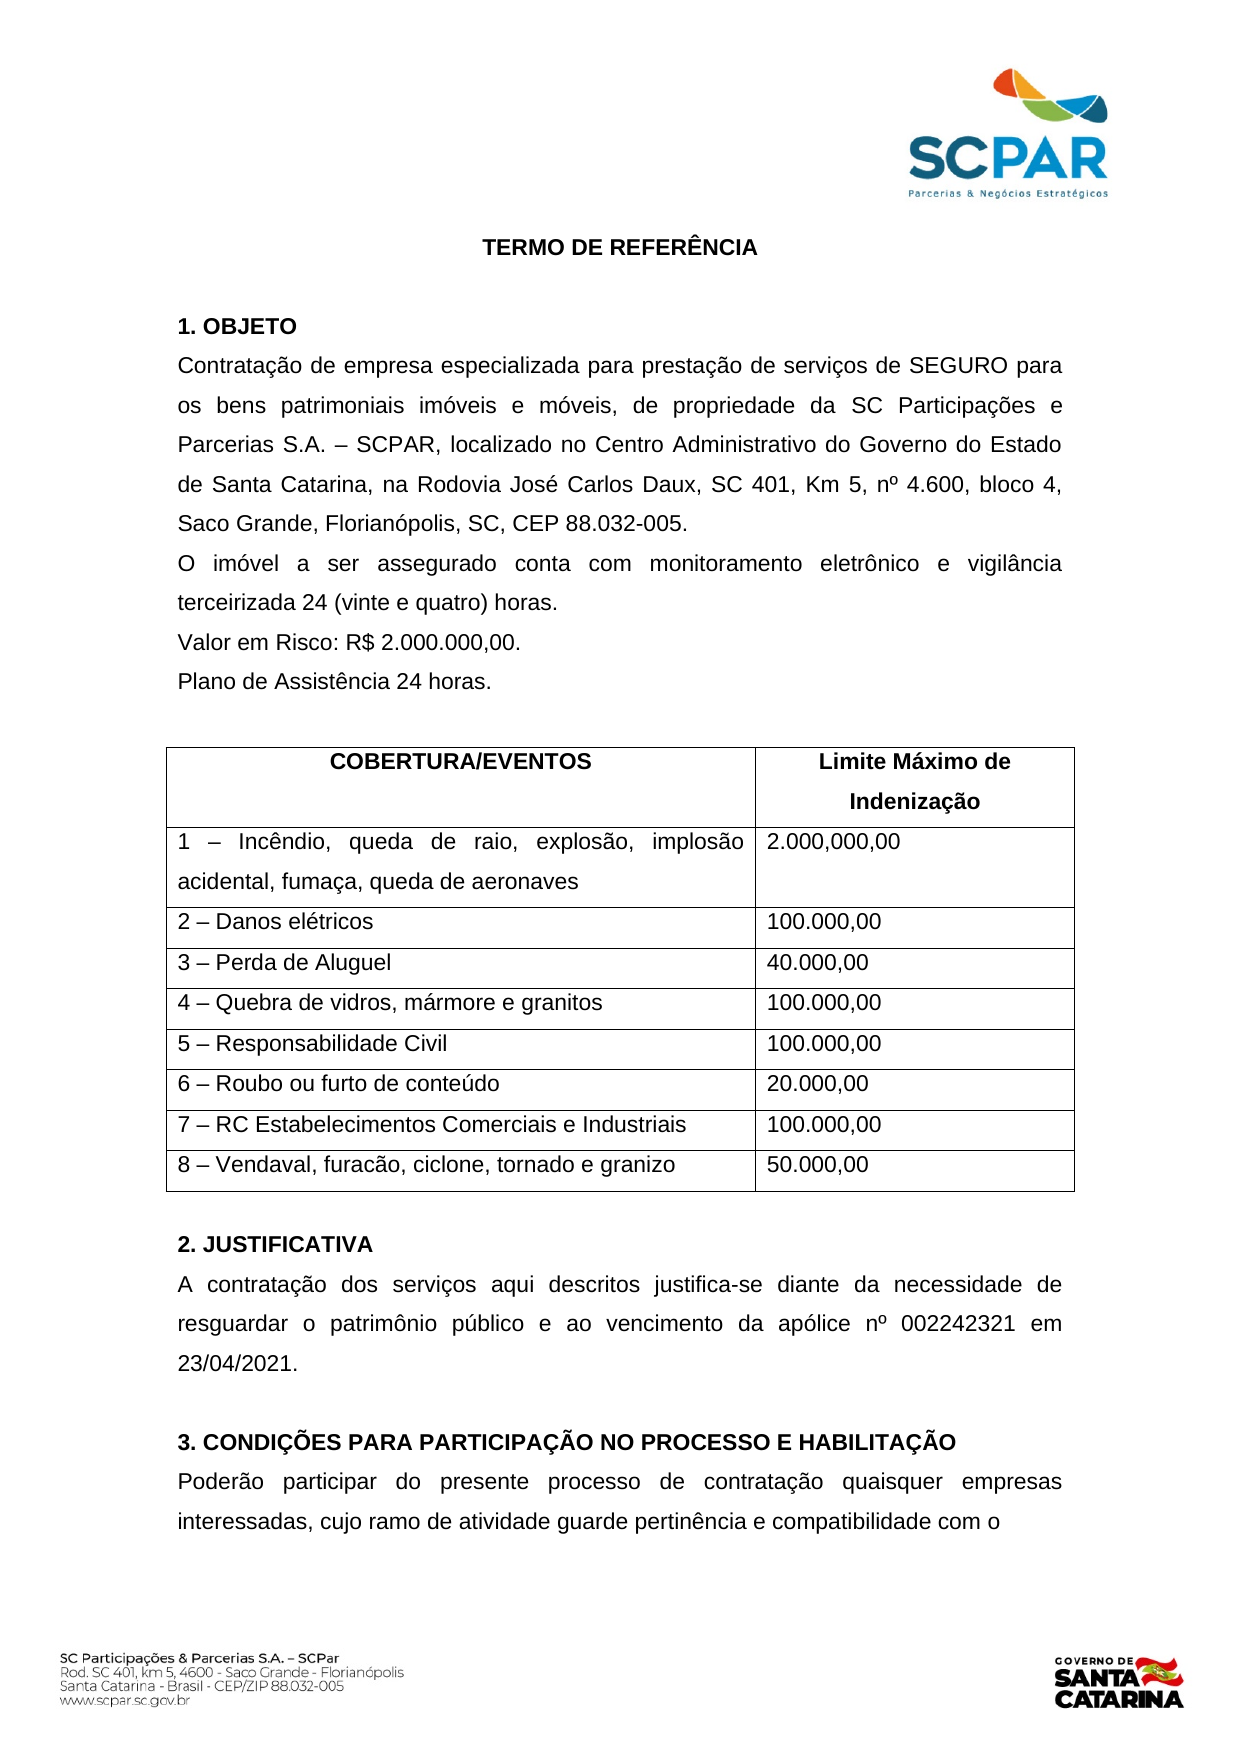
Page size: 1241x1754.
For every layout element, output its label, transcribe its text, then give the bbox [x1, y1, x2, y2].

text Poderão participar do presente processo de contratação quaisquer empresas interessadas, cujo ramo de atividade guarde pertinência e compatibilidade com o [177, 1468, 1063, 1534]
text O imóvel a ser assegurado conta com monitoramento eletrônico e vigilância terceirizada 24 (vinte e quatro) horas. [177, 550, 1063, 616]
table_cell 100.000,00 [756, 908, 1074, 948]
table_cell 20.000,00 [756, 1070, 1074, 1110]
text A contratação dos serviços aqui descritos justifica-se diante da necessidade de resguardar o patrimônio público e ao vencimento da apólice nº 002242321 em 23/04/2021. [177, 1271, 1063, 1376]
table_cell 3 – Perda de Aluguel [167, 949, 755, 988]
text Termo de Referência [177, 234, 1063, 260]
table_cell 100.000,00 [756, 989, 1074, 1029]
text 1. OBJETO [177, 313, 1063, 339]
picture [1, 1610, 1241, 1752]
table_cell 50.000,00 [756, 1151, 1074, 1191]
table_cell 40.000,00 [756, 949, 1074, 988]
text Plano de Assistência 24 horas. [177, 668, 1063, 694]
table_header COBERTURA/EVENTOS [167, 748, 755, 827]
text 2. JUSTIFICATIVA [177, 1231, 1063, 1258]
table_cell 100.000,00 [756, 1111, 1074, 1150]
text Valor em Risco: R$ 2.000.000,00. [177, 629, 1063, 655]
text Contratação de empresa especializada para prestação de serviços de SEGURO para os bens patrimoniais imóveis e móveis, de propriedade da SC Participações e Parcerias S.A. – SCPAR, localizado no Centro Administrativo do Governo do Estado de Santa Catarina, na Rodovia José Carlos Daux, SC 401, Km 5, nº 4.600, bloco 4, Saco Grande, Florianópolis, SC, CEP 88.032-005. [177, 352, 1063, 537]
picture [0, 3, 1241, 230]
table_cell 1 – Incêndio, queda de raio, explosão, implosão acidental, fumaça, queda de aeronaves [167, 828, 755, 907]
table_cell 7 – RC Estabelecimentos Comerciais e Industriais [167, 1111, 755, 1150]
table_cell 4 – Quebra de vidros, mármore e granitos [167, 989, 755, 1029]
table_cell 2 – Danos elétricos [167, 908, 755, 948]
table_header Limite Máximo de Indenização [756, 748, 1074, 827]
table_cell 6 – Roubo ou furto de conteúdo [167, 1070, 755, 1110]
table_cell 8 – Vendaval, furacão, ciclone, tornado e granizo [167, 1151, 755, 1191]
text 3. CONDIÇÕES PARA PARTICIPAÇÃO NO PROCESSO E HABILITAÇÃO [177, 1429, 1063, 1455]
table_cell 100.000,00 [756, 1030, 1074, 1069]
table_cell 2.000,000,00 [756, 828, 1074, 907]
table_cell 5 – Responsabilidade Civil [167, 1030, 755, 1069]
